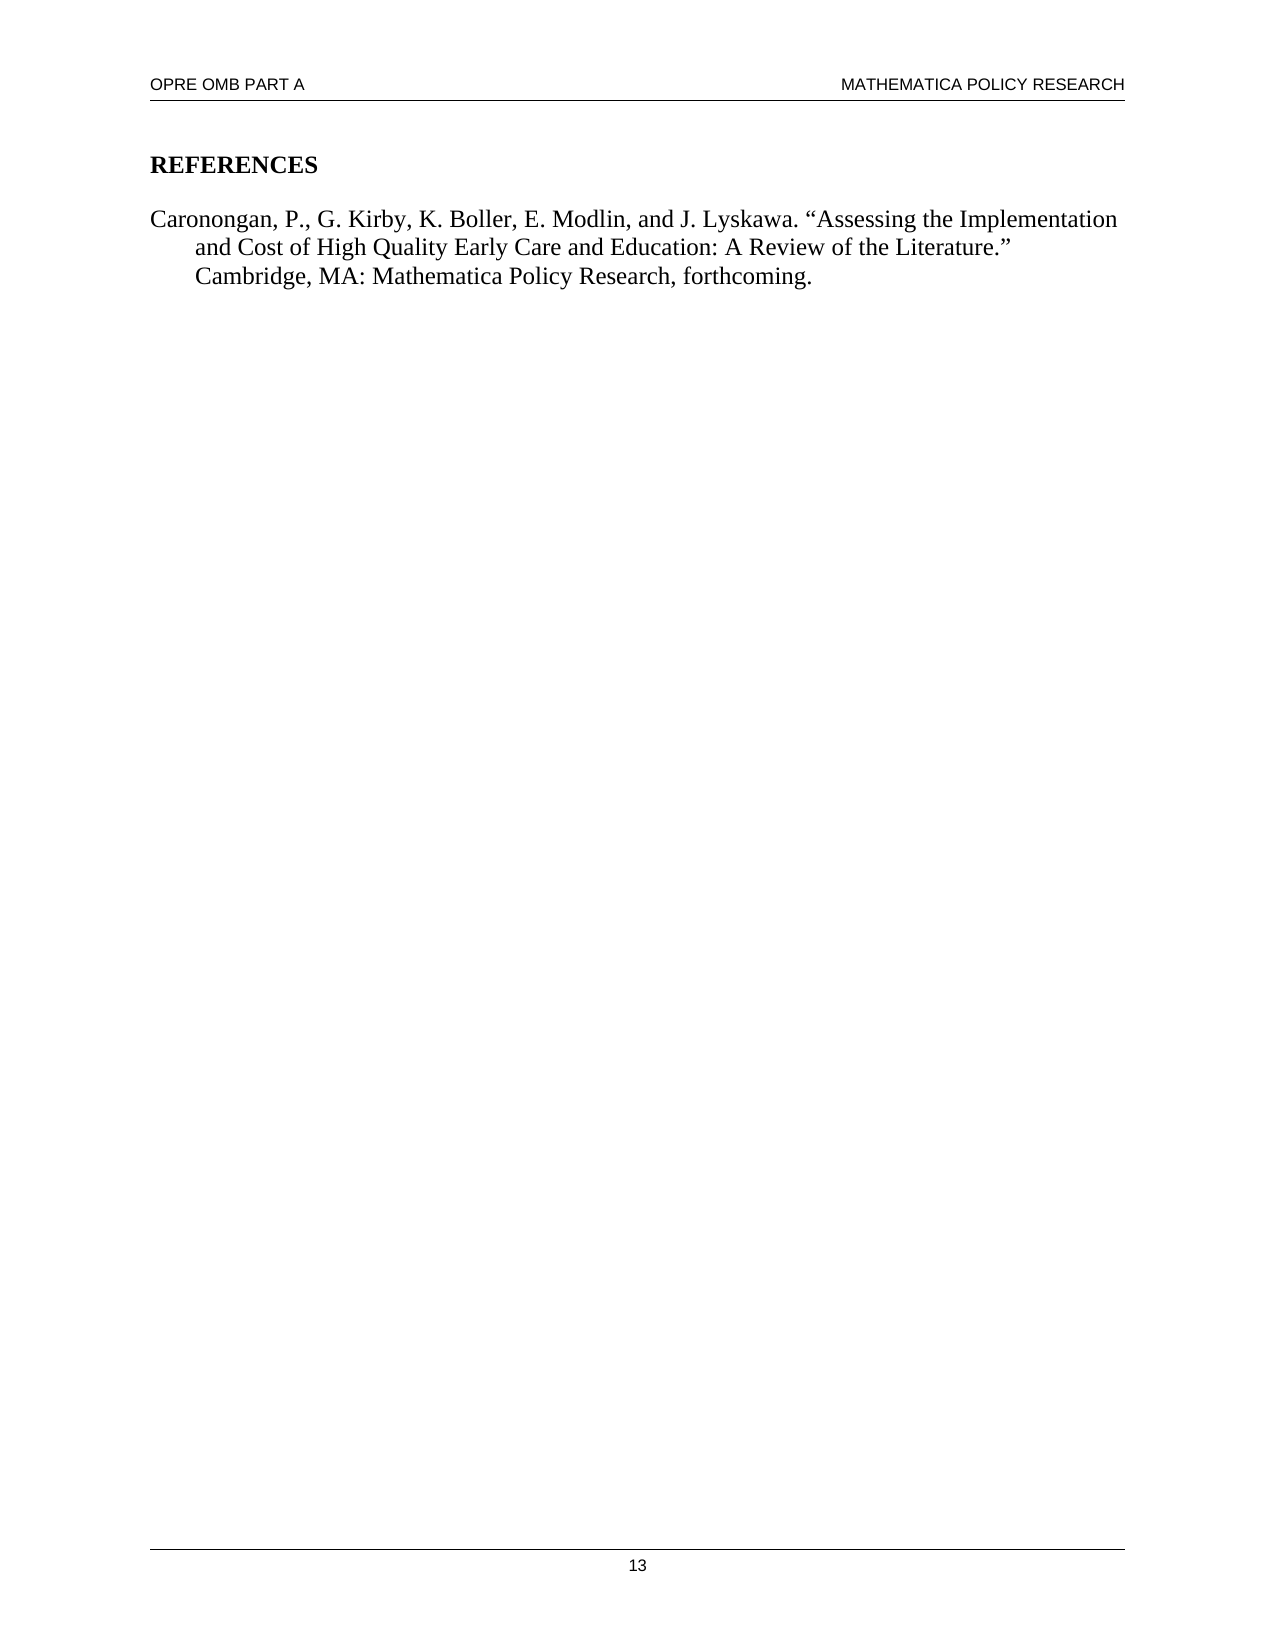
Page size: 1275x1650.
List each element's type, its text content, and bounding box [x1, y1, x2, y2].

text Caronongan, P., G. Kirby, K. Boller, E. Modlin, and J. Lyskawa. “Assessing the Implementation and Cost of High Quality Early Care and Education: A Review of the Literature.” Cambridge, MA: Mathematica Policy Research, forthcoming. [150, 204, 1125, 290]
subtitle REFERENCES [150, 150, 1125, 179]
